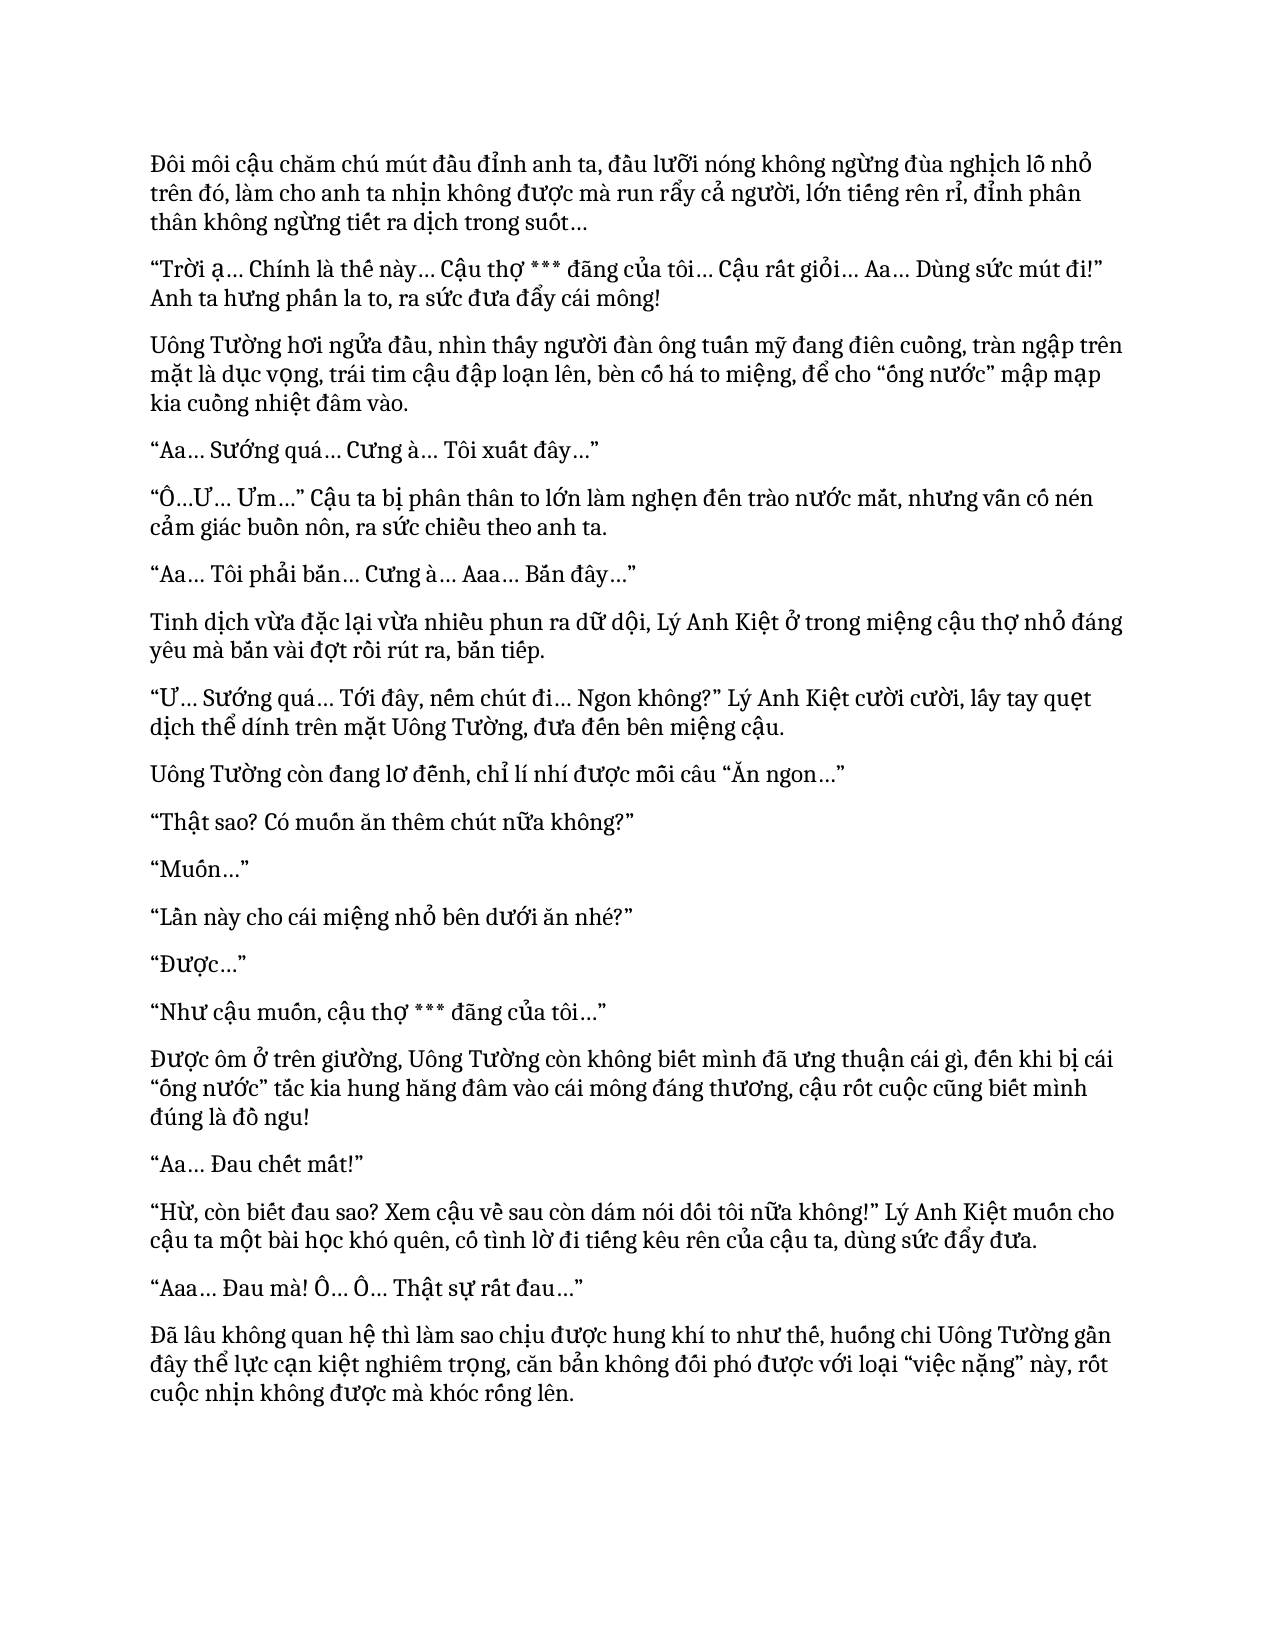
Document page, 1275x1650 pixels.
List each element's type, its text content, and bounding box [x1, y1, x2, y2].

text Uông Tường còn đang lơ đễnh, chỉ lí nhí được mỗi câu “Ăn ngon…” [150, 760, 1125, 789]
text “Thật sao? Có muốn ăn thêm chút nữa không?” [150, 807, 1125, 836]
text “Hừ, còn biết đau sao? Xem cậu về sau còn dám nói dối tôi nữa không!” Lý Anh Kiệt muốn cho cậu ta một bài học khó quên, cố tình lờ đi tiếng kêu rên của cậu ta, dùng sức đẩy đưa. [150, 1197, 1125, 1255]
text “Lần này cho cái miệng nhỏ bên dưới ăn nhé?” [150, 902, 1125, 931]
text Đôi môi cậu chăm chú mút đầu đỉnh anh ta, đầu lưỡi nóng không ngừng đùa nghịch lỗ nhỏ trên đó, làm cho anh ta nhịn không được mà run rẩy cả người, lớn tiếng rên rỉ, đỉnh phân thân không ngừng tiết ra dịch trong suốt… [150, 150, 1125, 236]
text “Aaa… Đau mà! Ô… Ô… Thật sự rất đau…” [150, 1274, 1125, 1302]
text Uông Tường hơi ngửa đầu, nhìn thấy người đàn ông tuấn mỹ đang điên cuồng, tràn ngập trên mặt là dục vọng, trái tim cậu đập loạn lên, bèn cố há to miệng, để cho “ống nước” mập mạp kia cuồng nhiệt đâm vào. [150, 331, 1125, 417]
text “Ư… Sướng quá… Tới đây, nếm chút đi… Ngon không?” Lý Anh Kiệt cười cười, lấy tay quẹt dịch thể dính trên mặt Uông Tường, đưa đến bên miệng cậu. [150, 684, 1125, 741]
text “Được…” [150, 950, 1125, 979]
text “Aa… Sướng quá… Cưng à… Tôi xuất đây…” [150, 436, 1125, 465]
text Tinh dịch vừa đặc lại vừa nhiều phun ra dữ dội, Lý Anh Kiệt ở trong miệng cậu thợ nhỏ đáng yêu mà bắn vài đợt rồi rút ra, bắn tiếp. [150, 607, 1125, 665]
text “Ô…Ư… Ưm…” Cậu ta bị phân thân to lớn làm nghẹn đến trào nước mắt, nhưng vẫn cố nén cảm giác buồn nôn, ra sức chiều theo anh ta. [150, 484, 1125, 541]
text Đã lâu không quan hệ thì làm sao chịu được hung khí to như thế, huống chi Uông Tường gần đây thể lực cạn kiệt nghiêm trọng, căn bản không đối phó được với loại “việc nặng” này, rốt cuộc nhịn không được mà khóc rống lên. [150, 1321, 1125, 1407]
text “Trời ạ… Chính là thế này… Cậu thợ *** đãng của tôi… Cậu rất giỏi… Aa… Dùng sức mút đi!” Anh ta hưng phấn la to, ra sức đưa đẩy cái mông! [150, 255, 1125, 312]
text “Aa… Đau chết mất!” [150, 1150, 1125, 1179]
text “Muốn…” [150, 855, 1125, 884]
text “Như cậu muốn, cậu thợ *** đãng của tôi…” [150, 997, 1125, 1026]
text Được ôm ở trên giường, Uông Tường còn không biết mình đã ưng thuận cái gì, đến khi bị cái “ống nước” tắc kia hung hăng đâm vào cái mông đáng thương, cậu rốt cuộc cũng biết mình đúng là đồ ngu! [150, 1045, 1125, 1131]
text “Aa… Tôi phải bắn… Cưng à… Aaa… Bắn đây…” [150, 560, 1125, 589]
